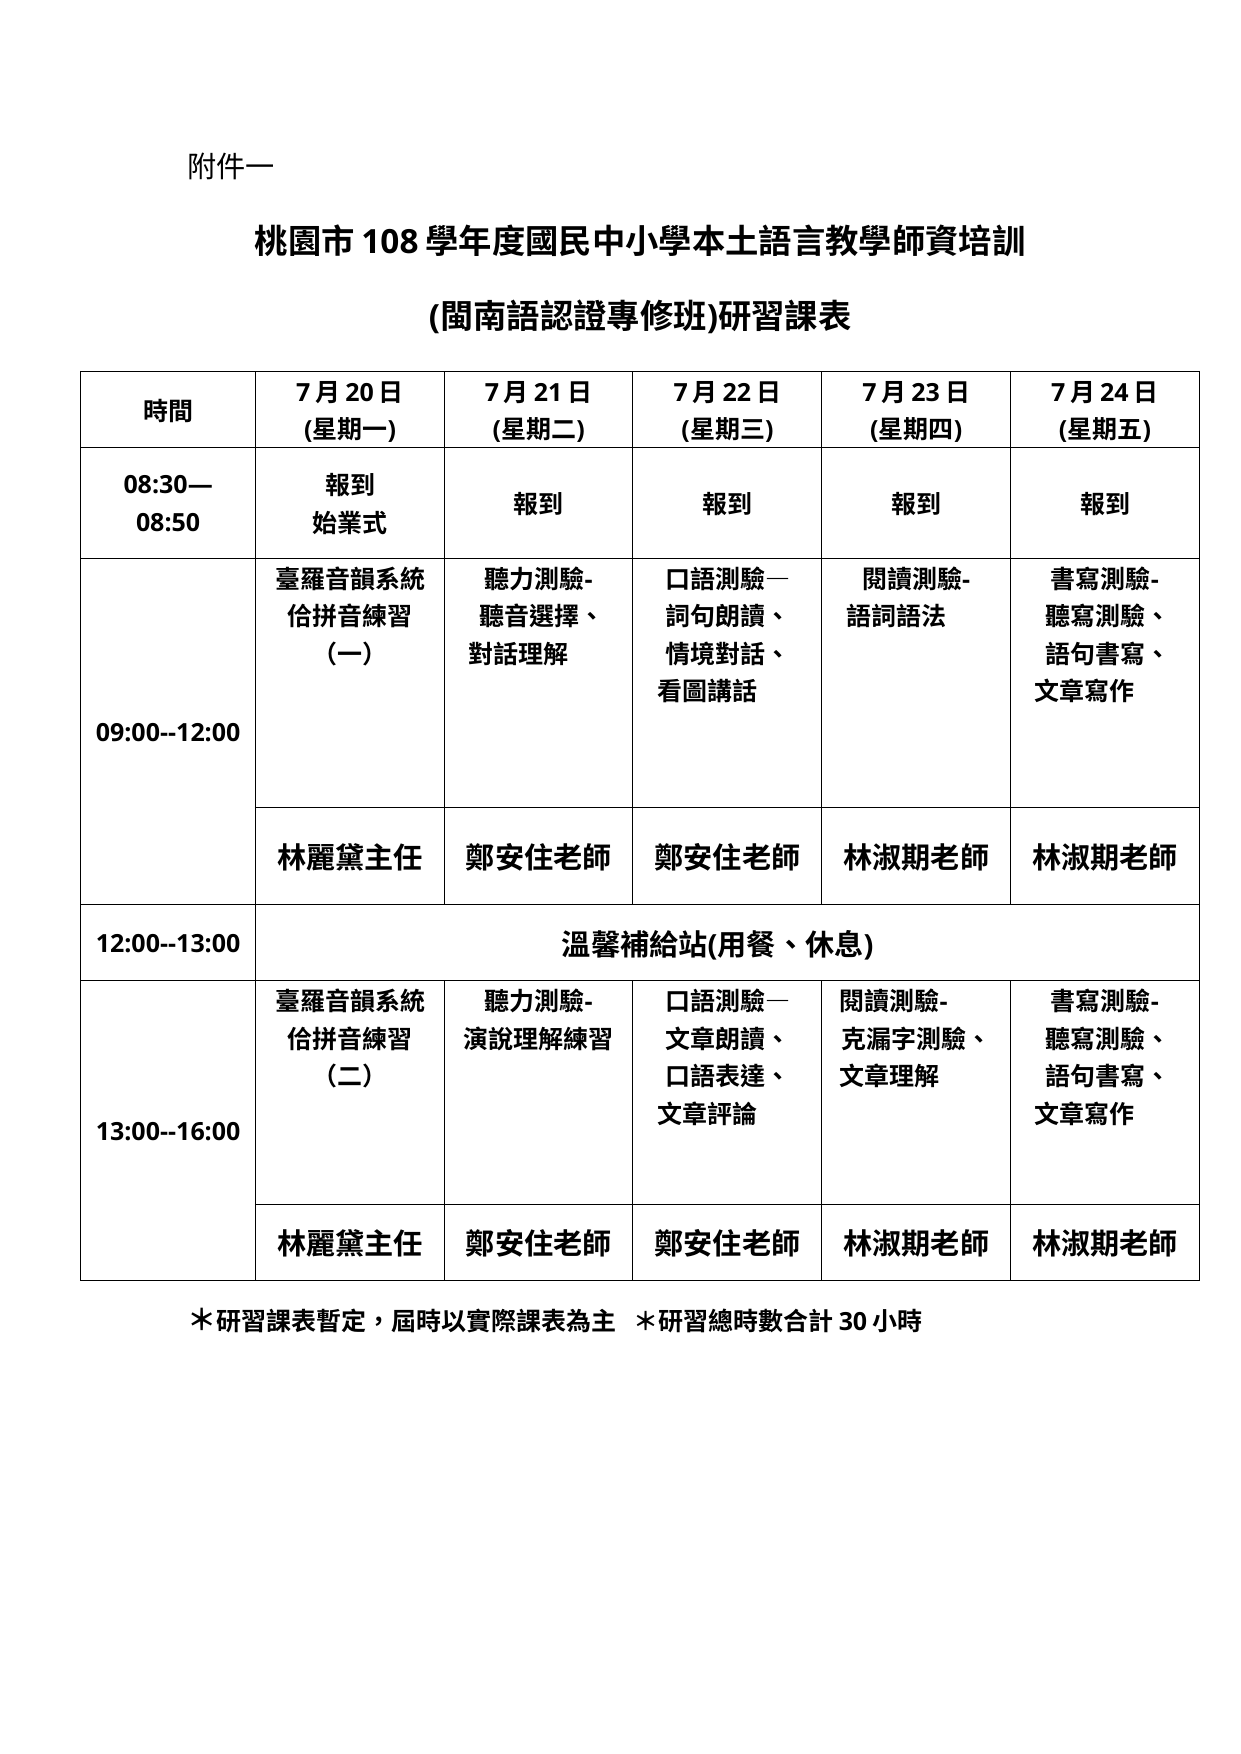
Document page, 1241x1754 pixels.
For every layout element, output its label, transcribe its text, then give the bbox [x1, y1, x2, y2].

table_cell 鄭安住老師 [633, 1205, 821, 1279]
table_header 7月24日 (星期五) [1011, 372, 1199, 447]
table_cell 鄭安住老師 [633, 808, 821, 904]
table_cell 報到 [1011, 448, 1199, 558]
table_cell 鄭安住老師 [445, 808, 632, 904]
table_cell 閱讀測驗- 語詞語法 [822, 559, 1010, 807]
table_cell 鄭安住老師 [445, 1205, 632, 1279]
table_cell 林麗黛主任 [256, 808, 444, 904]
table_cell 報到 [822, 448, 1010, 558]
table_cell 報到 [633, 448, 821, 558]
table_cell 林淑期老師 [822, 808, 1010, 904]
table_cell 08:30—08:50 [81, 448, 255, 558]
table_header 7月20日 (星期一) [256, 372, 444, 447]
text 桃園市108學年度國民中小學本土語言教學師資培訓 [187, 202, 1092, 277]
table_cell 林淑期老師 [1011, 1205, 1199, 1279]
table_cell 口語測驗— 詞句朗讀、 情境對話、 看圖講話 [633, 559, 821, 807]
table_cell 溫馨補給站(用餐、休息) [256, 905, 1199, 980]
table_cell 聽力測驗- 聽音選擇、 對話理解 [445, 559, 632, 807]
text ＊研習課表暫定，屆時以實際課表為主 ＊研習總時數合計30小時 [187, 1281, 1092, 1356]
table_header 7月21日 (星期二) [445, 372, 632, 447]
table_cell 聽力測驗- 演說理解練習 [445, 981, 632, 1203]
text 附件一 [187, 127, 1092, 202]
table_header 時間 [81, 372, 255, 447]
table_header 7月22日 (星期三) [633, 372, 821, 447]
table_cell 臺羅音韻系統佮拼音練習（一） [256, 559, 444, 807]
text (閩南語認證專修班)研習課表 [187, 277, 1092, 352]
table_cell 書寫測驗- 聽寫測驗、 語句書寫、 文章寫作 [1011, 559, 1199, 807]
table_cell 口語測驗— 文章朗讀、 口語表達、 文章評論 [633, 981, 821, 1203]
table_cell 報到 始業式 [256, 448, 444, 558]
table_header 7月23日 (星期四) [822, 372, 1010, 447]
table_cell 林淑期老師 [822, 1205, 1010, 1279]
table_cell 書寫測驗- 聽寫測驗、 語句書寫、 文章寫作 [1011, 981, 1199, 1203]
table_cell 09:00--12:00 [81, 559, 255, 904]
table_cell 臺羅音韻系統佮拼音練習（二） [256, 981, 444, 1203]
table_cell 林淑期老師 [1011, 808, 1199, 904]
table_cell 13:00--16:00 [81, 981, 255, 1279]
table_cell 閱讀測驗- 克漏字測驗、 文章理解 [822, 981, 1010, 1203]
table_cell 12:00--13:00 [81, 905, 255, 980]
table_cell 林麗黛主任 [256, 1205, 444, 1279]
table_cell 報到 [445, 448, 632, 558]
